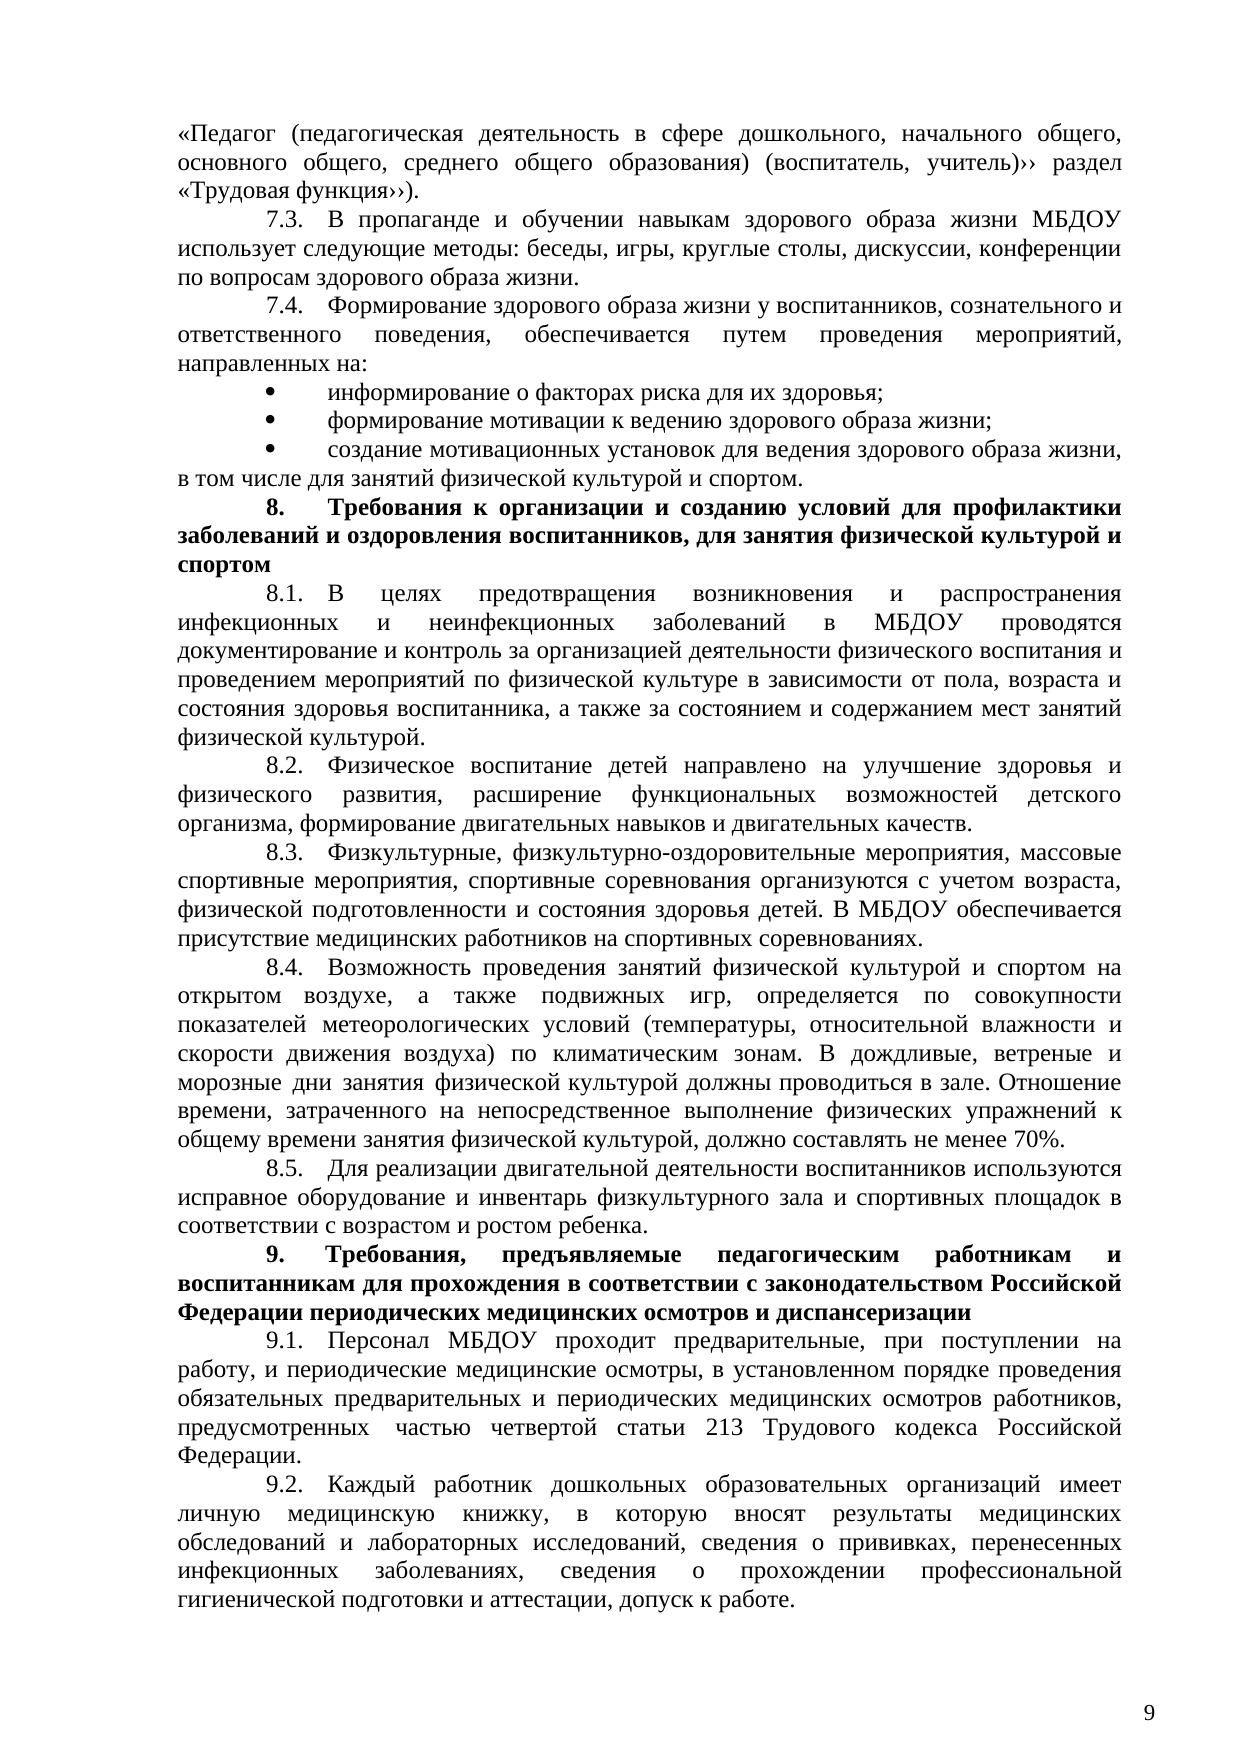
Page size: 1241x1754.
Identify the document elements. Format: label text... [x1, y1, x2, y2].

list Формирование здорового образа жизни у воспитанников, сознательного и ответственного поведения, обеспечивается путем проведения мероприятий, направленных на: [177, 291, 1122, 377]
list Физкультурные, физкультурно-оздоровительные мероприятия, массовые спортивные мероприятия, спортивные соревнования организуются с учетом возраста, физической подготовленности и состояния здоровья детей. В МБДОУ обеспечивается присутствие медицинских работников на спортивных соревнованиях. [177, 837, 1122, 952]
list формирование мотивации к ведению здорового образа жизни; [177, 406, 1122, 434]
list В целях предотвращения возникновения и распространения инфекционных и неинфекционных заболеваний в МБДОУ проводятся документирование и контроль за организацией деятельности физического воспитания и проведением мероприятий по физической культуре в зависимости от пола, возраста и состояния здоровья воспитанника, а также за состоянием и содержанием мест занятий физической культурой. [177, 578, 1122, 751]
list Каждый работник дошкольных образовательных организаций имеет личную медицинскую книжку, в которую вносят результаты медицинских обследований и лабораторных исследований, сведения о прививках, перенесенных инфекционных заболеваниях, сведения о прохождении профессиональной гигиенической подготовки и аттестации, допуск к работе. [177, 1469, 1122, 1613]
list В пропаганде и обучении навыкам здорового образа жизни МБДОУ использует следующие методы: беседы, игры, круглые столы, дискуссии, конференции по вопросам здорового образа жизни. [177, 204, 1122, 291]
subtitle Требования к организации и созданию условий для профилактики заболеваний и оздоровления воспитанников, для занятия физической культурой и спортом [177, 492, 1122, 578]
list Персонал МБДОУ проходит предварительные, при поступлении на работу, и периодические медицинские осмотры, в установленном порядке проведения обязательных предварительных и периодических медицинских осмотров работников, предусмотренных частью четвертой статьи 213 Трудового кодекса Российской Федерации. [177, 1326, 1122, 1469]
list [177, 118, 1122, 204]
list Возможность проведения занятий физической культурой и спортом на открытом воздухе, а также подвижных игр, определяется по совокупности показателей метеорологических условий (температуры, относительной влажности и скорости движения воздуха) по климатическим зонам. В дождливые, ветреные и морозные дни занятия физической культурой должны проводиться в зале. Отношение времени, затраченного на непосредственное выполнение физических упражнений к общему времени занятия физической культурой, должно составлять не менее 70%. [177, 952, 1122, 1153]
list Для реализации двигательной деятельности воспитанников используются исправное оборудование и инвентарь физкультурного зала и спортивных площадок в соответствии с возрастом и ростом ребенка. [177, 1153, 1122, 1239]
subtitle Требования, предъявляемые педагогическим работникам и воспитанникам для прохождения в соответствии с законодательством Российской Федерации периодических медицинских осмотров и диспансеризации [177, 1239, 1122, 1326]
list информирование о факторах риска для их здоровья; [177, 377, 1122, 406]
list создание мотивационных установок для ведения здорового образа жизни, в том числе для занятий физической культурой и спортом. [177, 434, 1122, 492]
list Физическое воспитание детей направлено на улучшение здоровья и физического развития, расширение функциональных возможностей детского организма, формирование двигательных навыков и двигательных качеств. [177, 751, 1122, 837]
